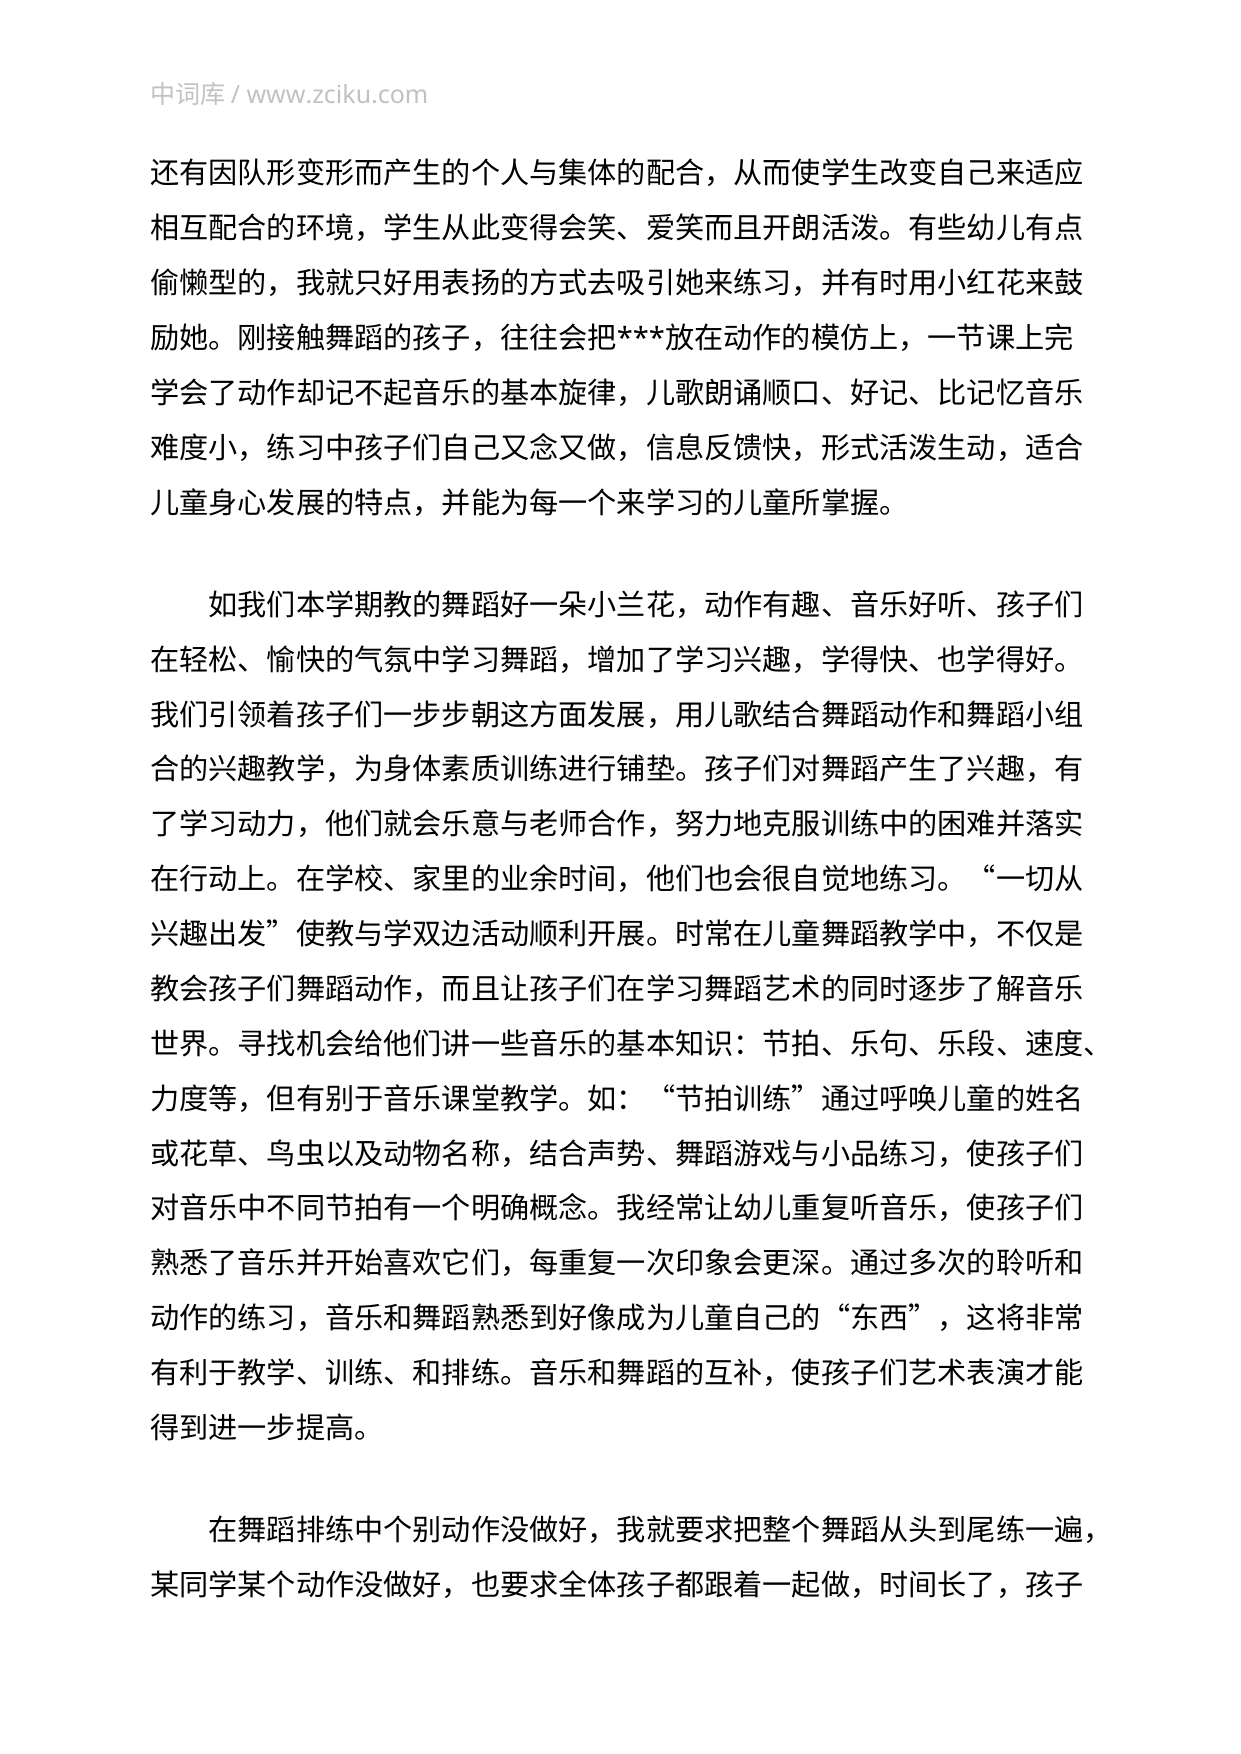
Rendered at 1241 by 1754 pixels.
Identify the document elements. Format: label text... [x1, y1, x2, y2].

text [150, 150, 1090, 522]
text 如我们本学期教的舞蹈好一朵小兰花，动作有趣、音乐好听、孩子们在轻松、愉快的气氛中学习舞蹈，增加了学习兴趣，学得快、也学得好。我们引领着孩子们一步步朝这方面发展，用儿歌结合舞蹈动作和舞蹈小组合的兴趣教学，为身体素质训练进行铺垫。孩子们对舞蹈产生了兴趣，有了学习动力，他们就会乐意与老师合作，努力地克服训练中的困难并落实在行动上。在学校、家里的业余时间，他们也会很自觉地练习。“一切从兴趣出发”使教与学双边活动顺利开展。时常在儿童舞蹈教学中，不仅是教会孩子们舞蹈动作，而且让孩子们在学习舞蹈艺术的同时逐步了解音乐世界。寻找机会给他们讲一些音乐的基本知识：节拍、乐句、乐段、速度、力度等，但有别于音乐课堂教学。如：“节拍训练”通过呼唤儿童的姓名或花草、鸟虫以及动物名称，结合声势、舞蹈游戏与小品练习，使孩子们对音乐中不同节拍有一个明确概念。我经常让幼儿重复听音乐，使孩子们熟悉了音乐并开始喜欢它们，每重复一次印象会更深。通过多次的聆听和动作的练习，音乐和舞蹈熟悉到好像成为儿童自己的“东西”，这将非常有利于教学、训练、和排练。音乐和舞蹈的互补，使孩子们艺术表演才能得到进一步提高。 [150, 581, 1090, 1447]
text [150, 1506, 1090, 1604]
